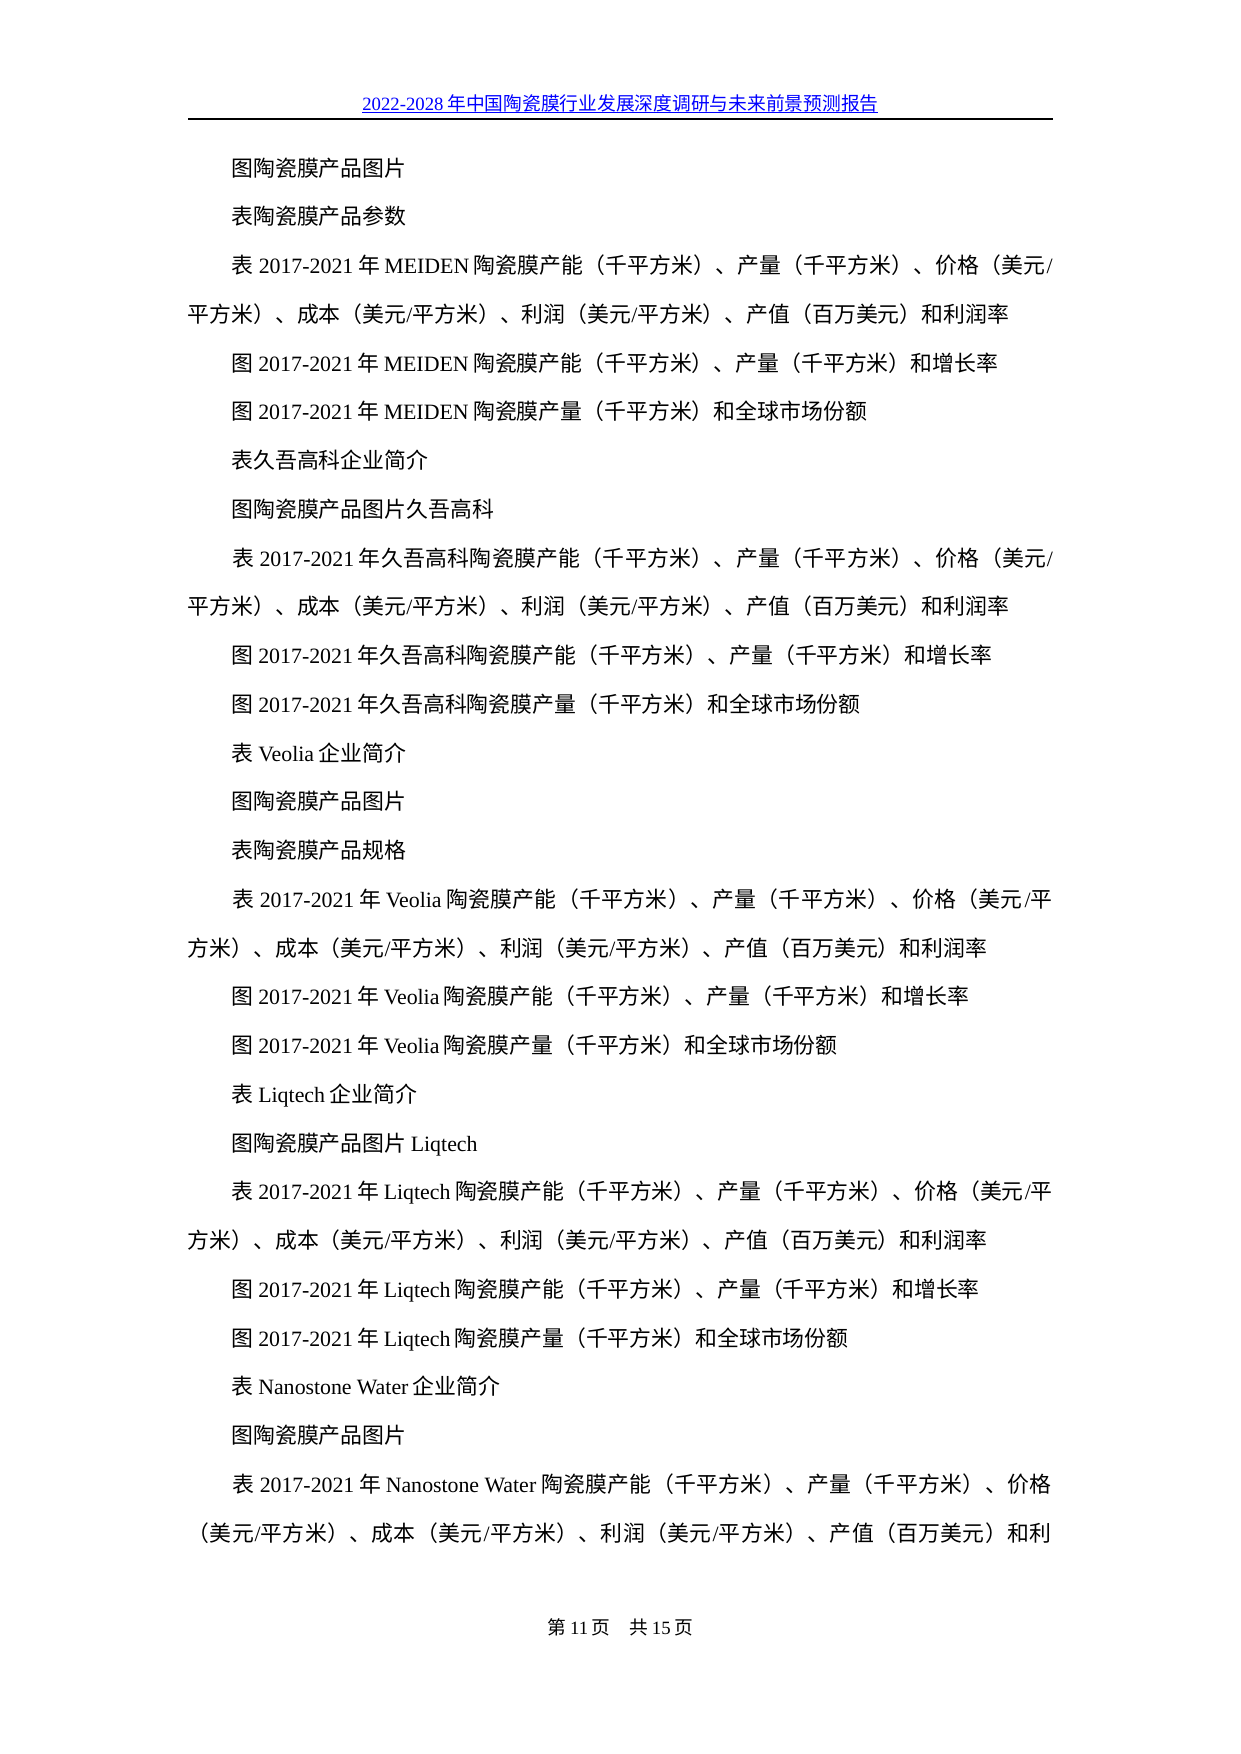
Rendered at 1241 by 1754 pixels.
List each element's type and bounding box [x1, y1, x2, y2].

text [187, 150, 1053, 1548]
